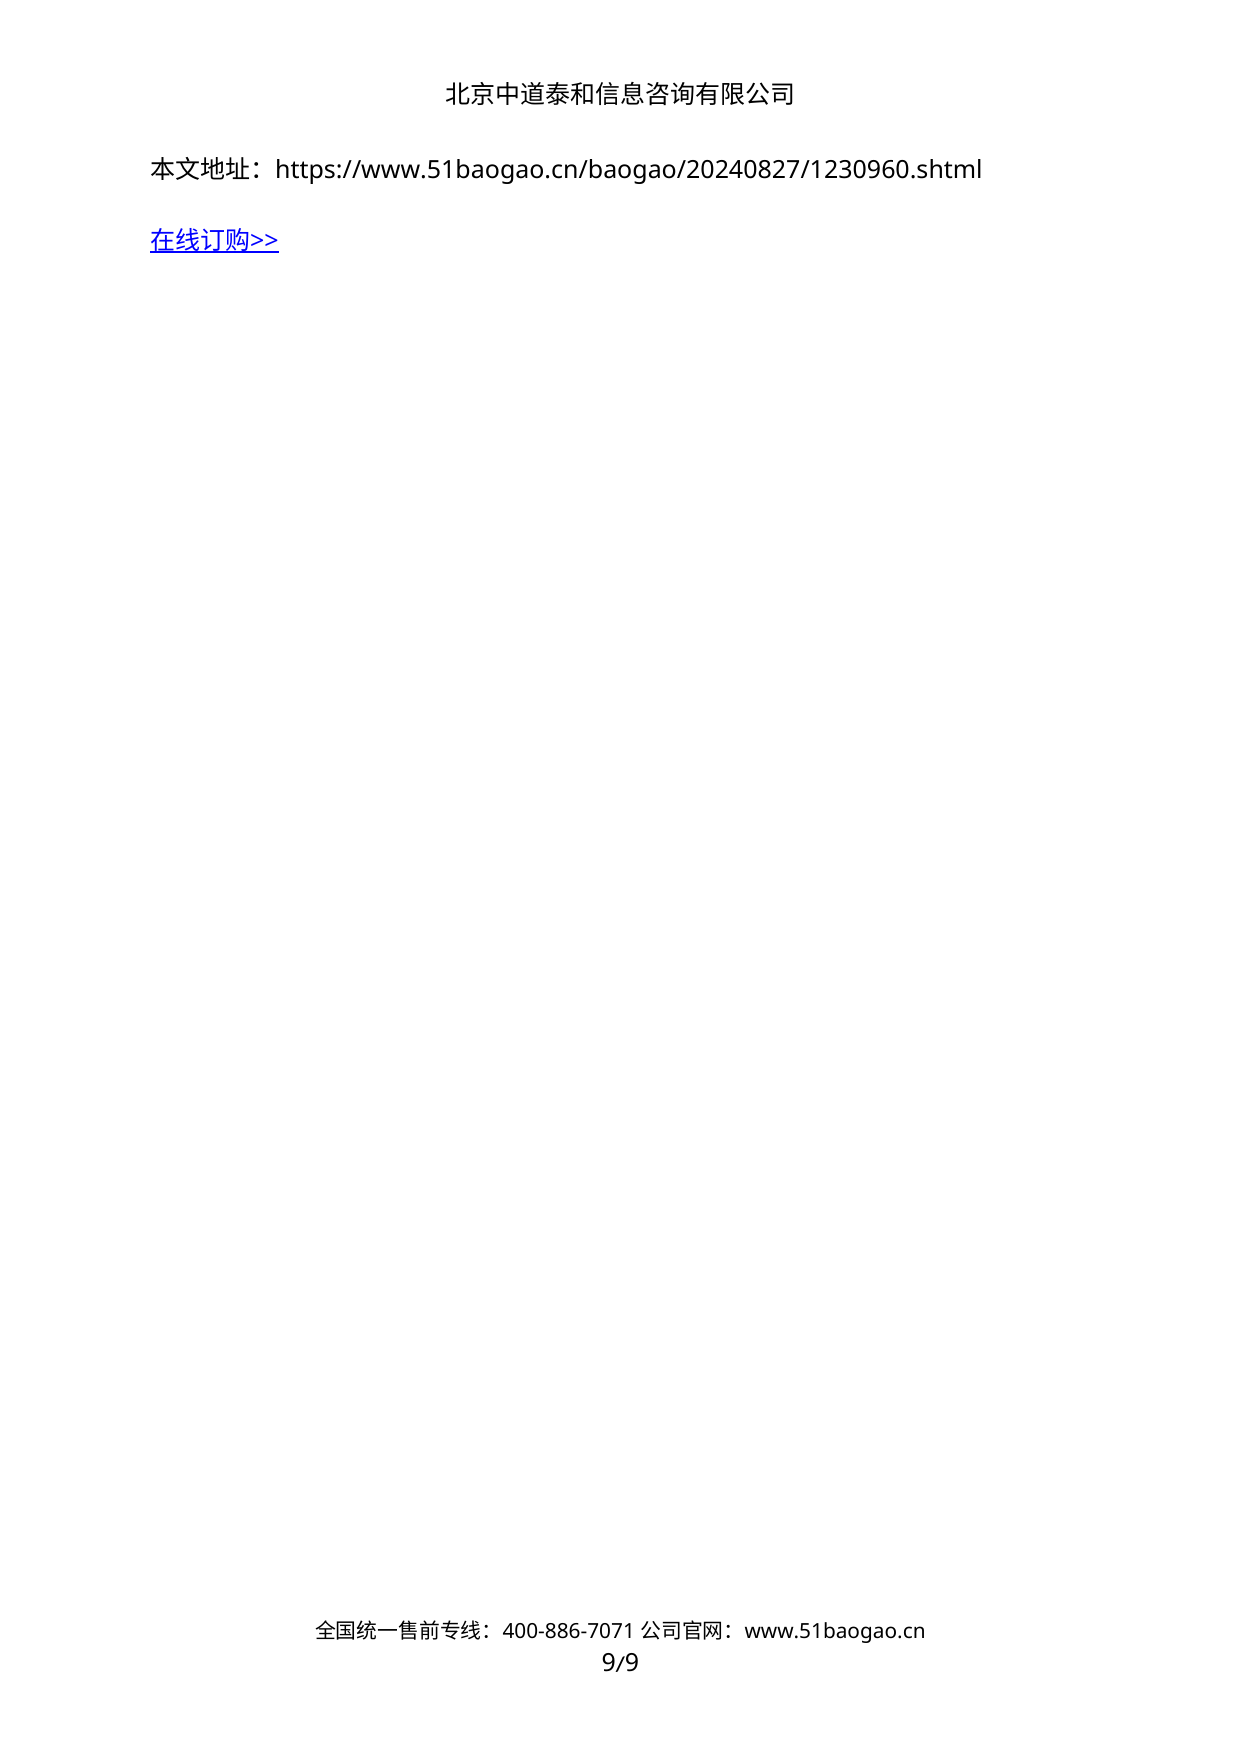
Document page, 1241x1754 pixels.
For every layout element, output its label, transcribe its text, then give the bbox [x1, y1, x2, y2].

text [150, 150, 1090, 186]
text 在线订购>> [150, 186, 1090, 257]
